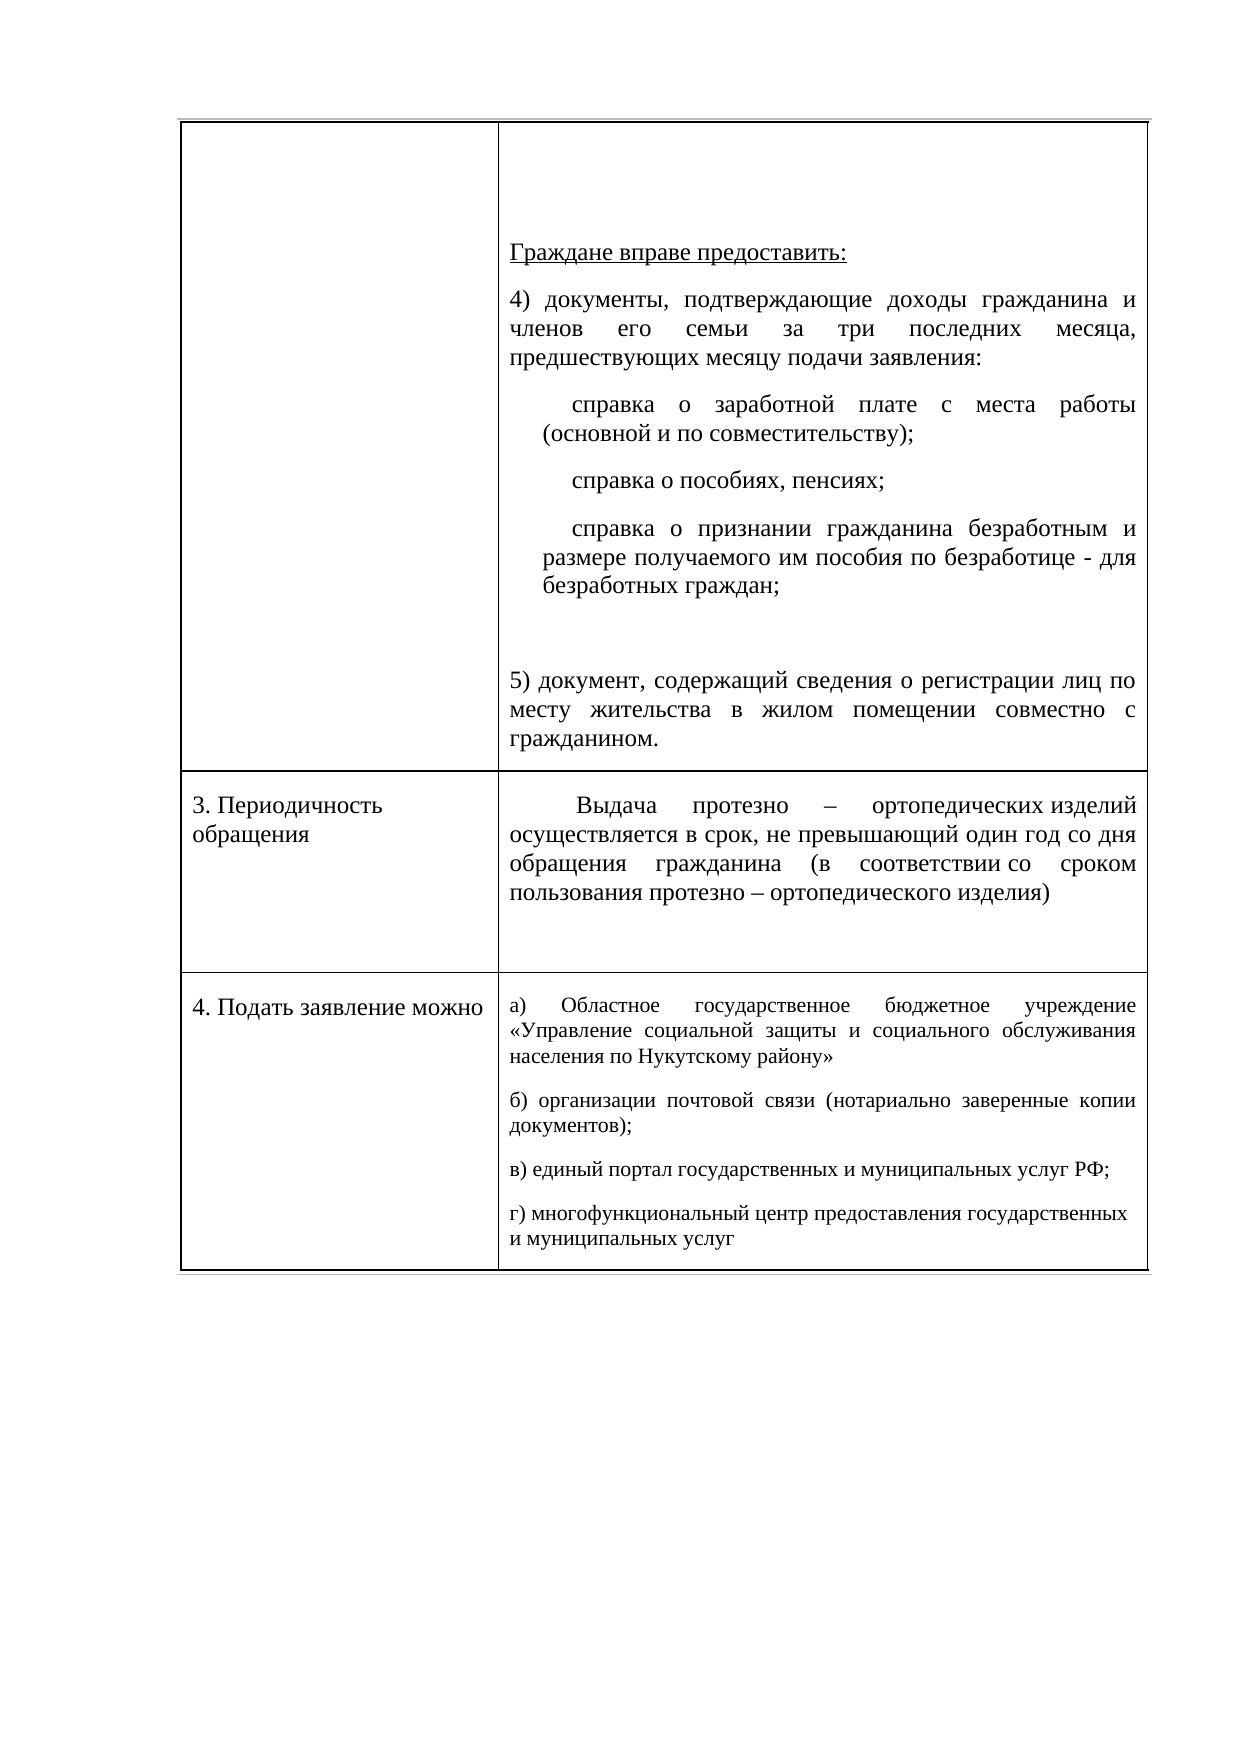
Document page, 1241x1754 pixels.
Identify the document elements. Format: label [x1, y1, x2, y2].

table_header [177, 120, 1152, 1274]
